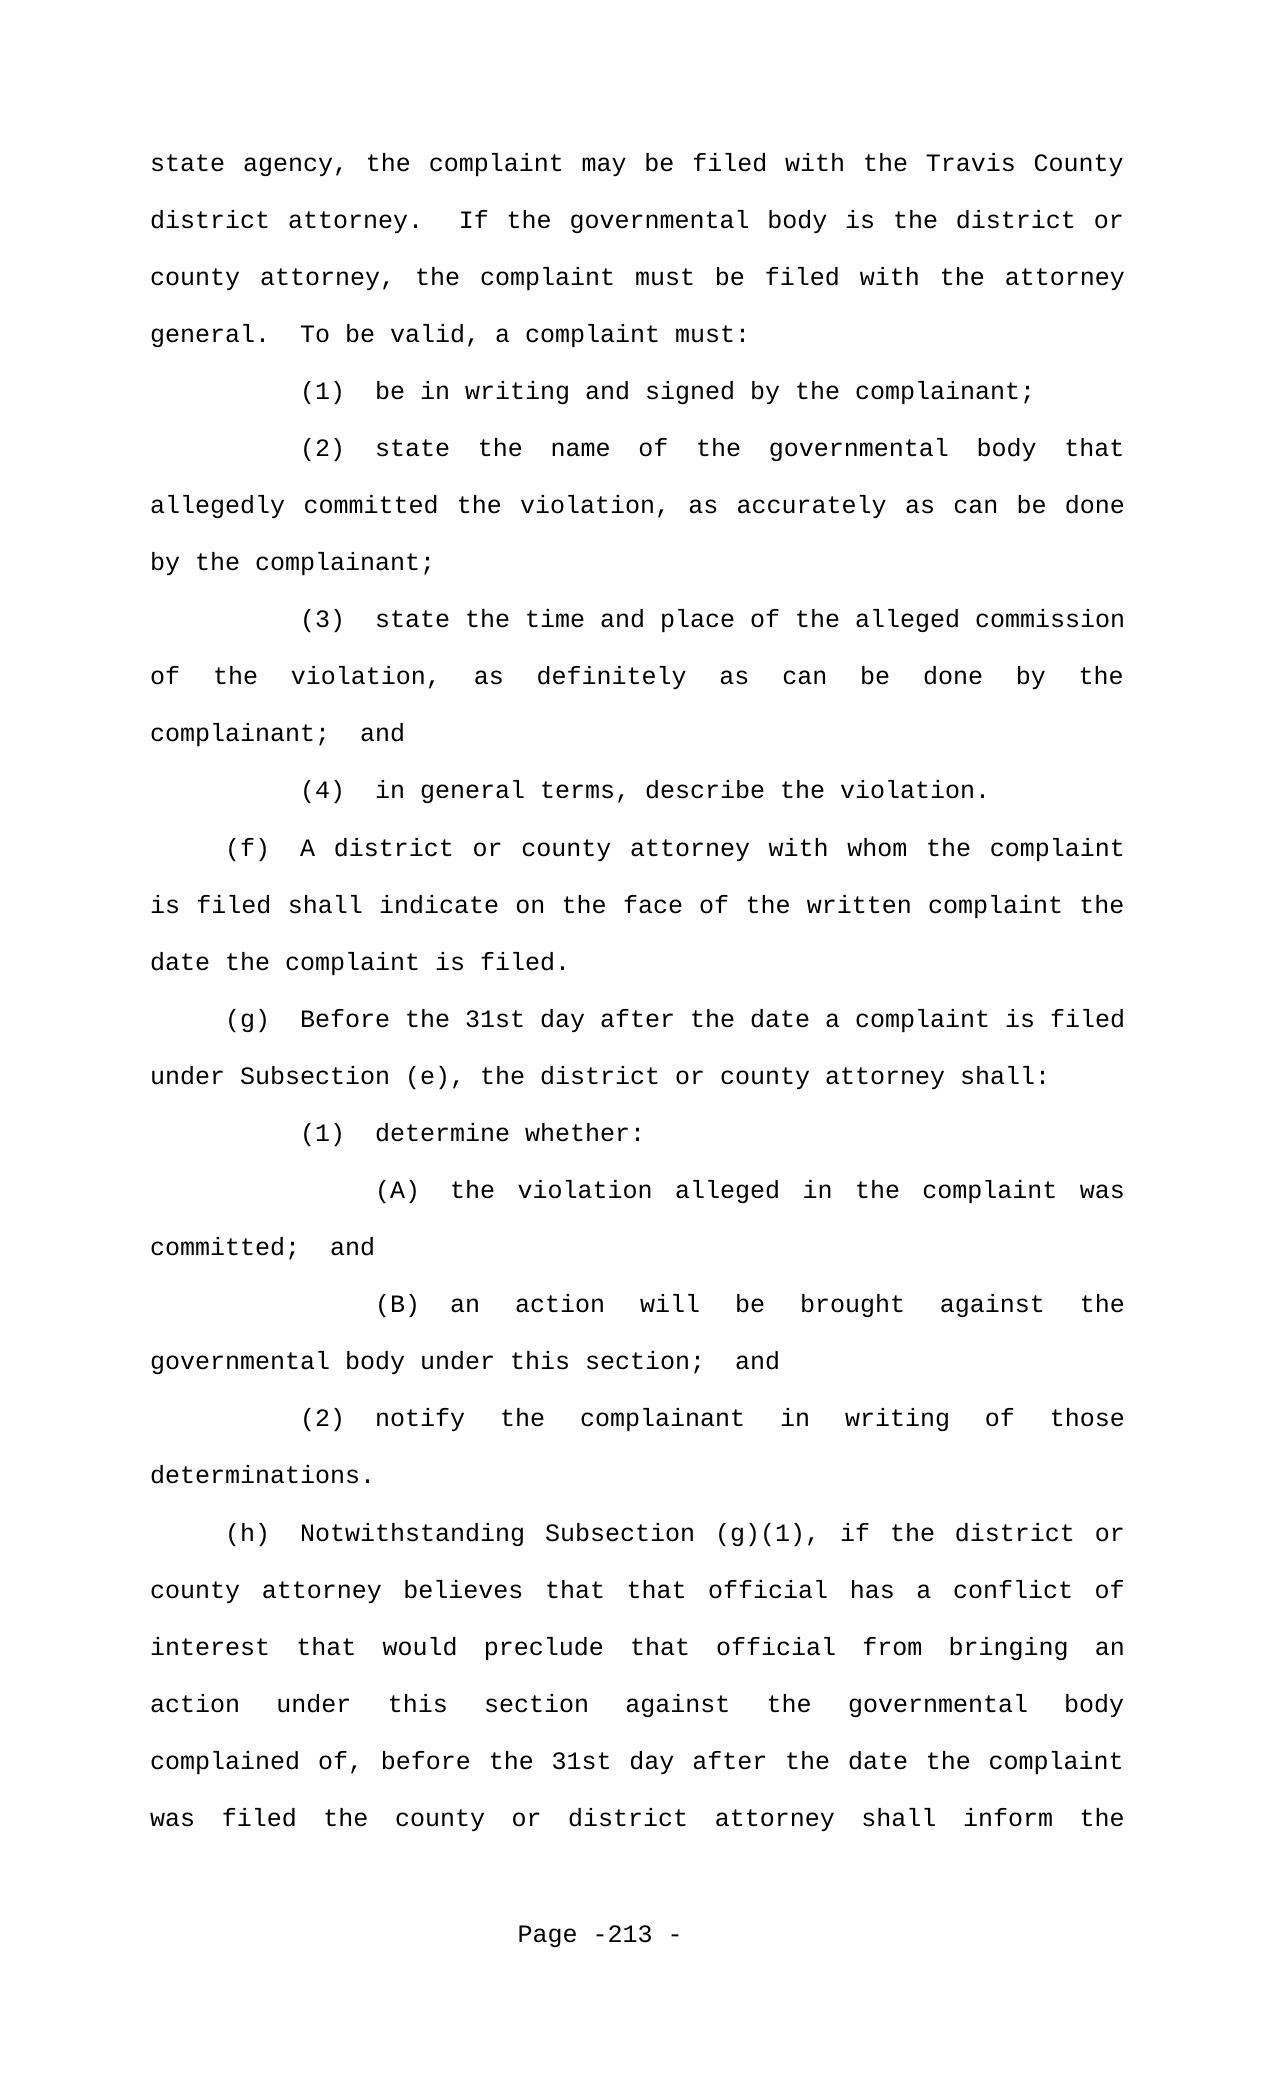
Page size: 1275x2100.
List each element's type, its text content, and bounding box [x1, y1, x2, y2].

text (A) the violation alleged in the complaint was committed; and [150, 1177, 1125, 1263]
text (2) notify the complainant in writing of those determinations. [150, 1406, 1125, 1491]
text (g) Before the 31st day after the date a complaint is filed under Subsection (e), the district or county attorney shall: [150, 1006, 1125, 1092]
text (f) A district or county attorney with whom the complaint is filed shall indicate on the face of the written complaint the date the complaint is filed. [150, 835, 1125, 978]
text (1) be in writing and signed by the complainant; [150, 378, 1125, 407]
text (4) in general terms, describe the violation. [150, 778, 1125, 806]
text (1) determine whether: [150, 1120, 1125, 1149]
text (2) state the name of the governmental body that allegedly committed the violation, as accurately as can be done by the complainant; [150, 435, 1125, 578]
text (3) state the time and place of the alleged commission of the violation, as definitely as can be done by the complainant; and [150, 607, 1125, 749]
text (B) an action will be brought against the governmental body under this section; and [150, 1292, 1125, 1377]
